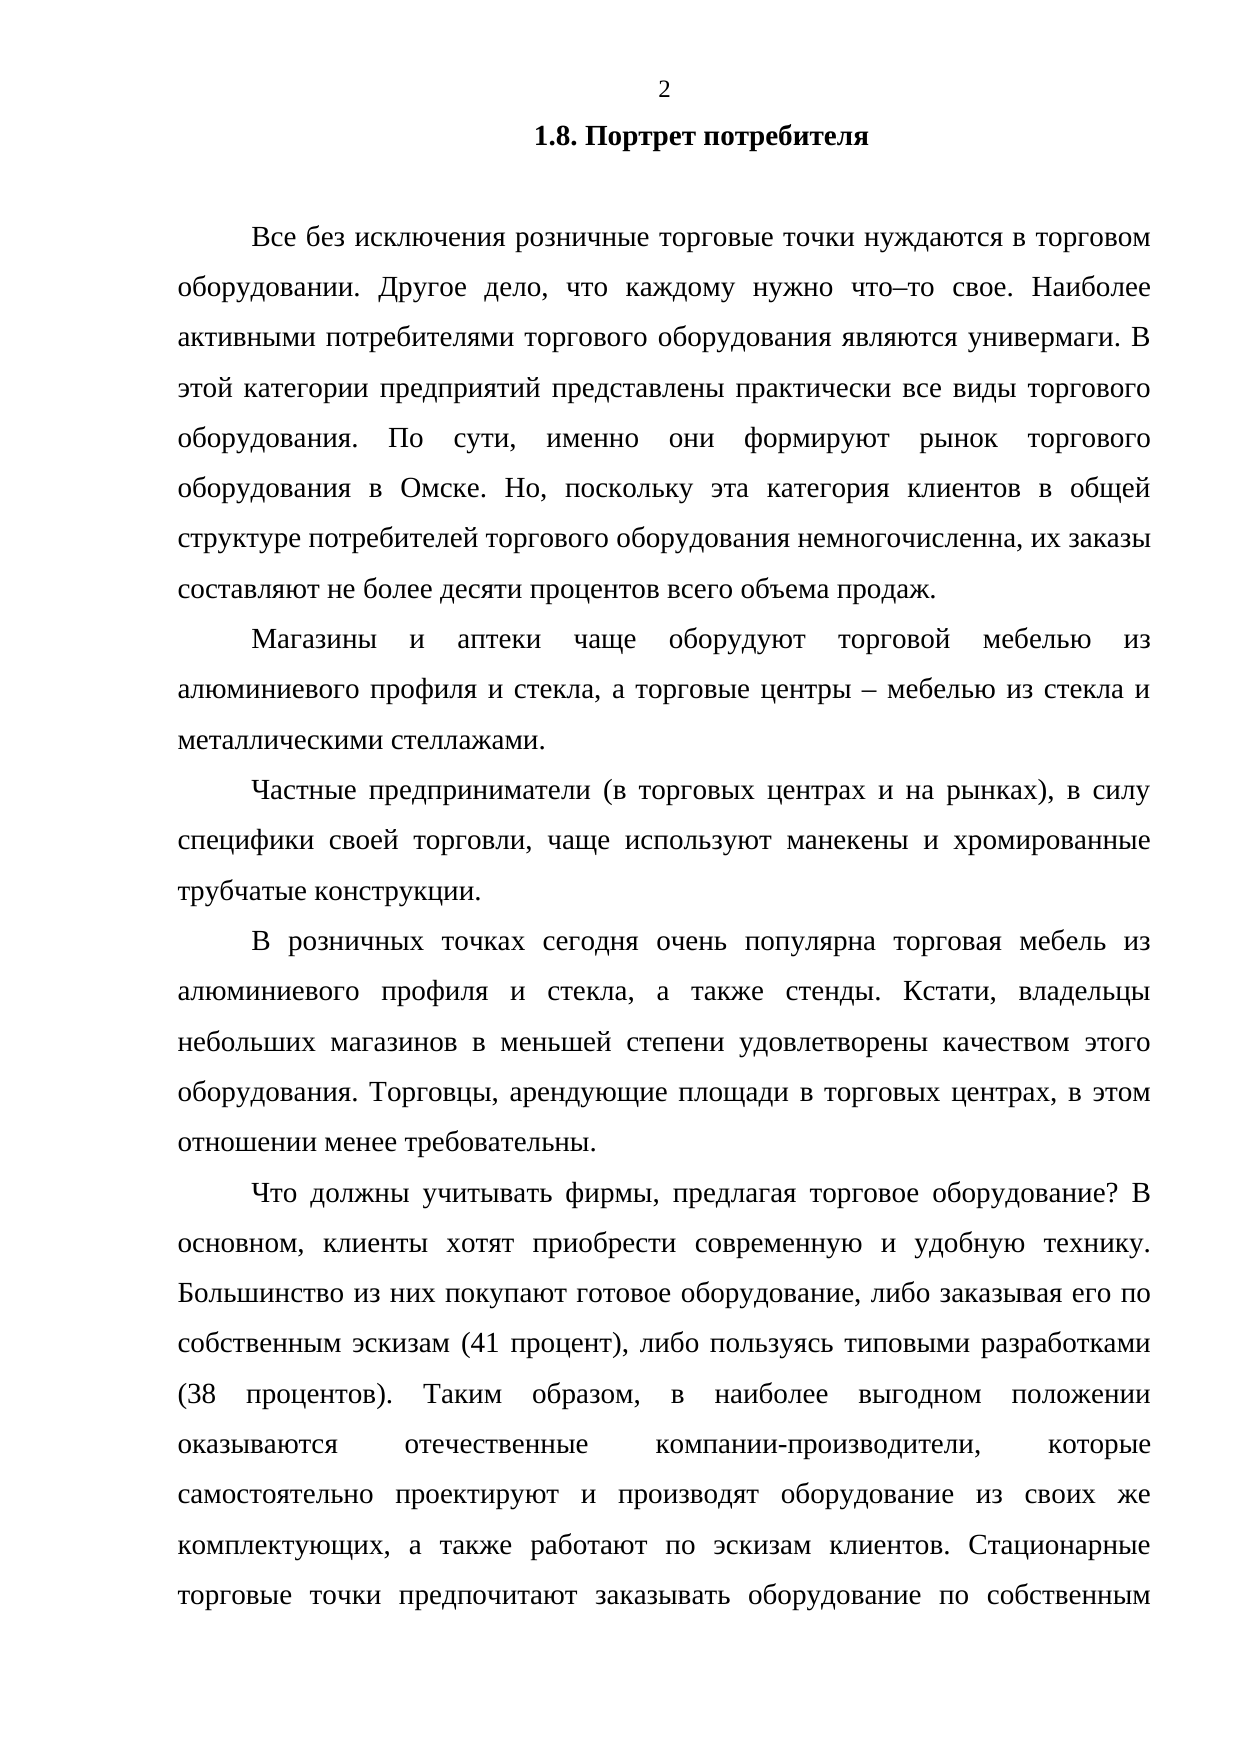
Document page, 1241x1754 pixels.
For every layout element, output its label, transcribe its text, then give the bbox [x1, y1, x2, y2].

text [177, 1175, 1152, 1611]
text Магазины и аптеки чаще оборудуют торговой мебелью из алюминиевого профиля и стекла, а торговые центры – мебелью из стекла и металлическими стеллажами. [177, 621, 1152, 755]
text 1.8. Портрет потребителя [177, 118, 1152, 152]
text Частные предприниматели (в торговых центрах и на рынках), в силу специфики своей торговли, чаще используют манекены и хромированные трубчатые конструкции. [177, 772, 1152, 906]
text В розничных точках сегодня очень популярна торговая мебель из алюминиевого профиля и стекла, а также стенды. Кстати, владельцы небольших магазинов в меньшей степени удовлетворены качеством этого оборудования. Торговцы, арендующие площади в торговых центрах, в этом отношении менее требовательны. [177, 923, 1152, 1158]
text Все без исключения розничные торговые точки нуждаются в торговом оборудовании. Другое дело, что каждому нужно что–то свое. Наиболее активными потребителями торгового оборудования являются универмаги. В этой категории предприятий представлены практически все виды торгового оборудования. По сути, именно они формируют рынок торгового оборудования в Омске. Но, поскольку эта категория клиентов в общей структуре потребителей торгового оборудования немногочисленна, их заказы составляют не более десяти процентов всего объема продаж. [177, 219, 1152, 604]
